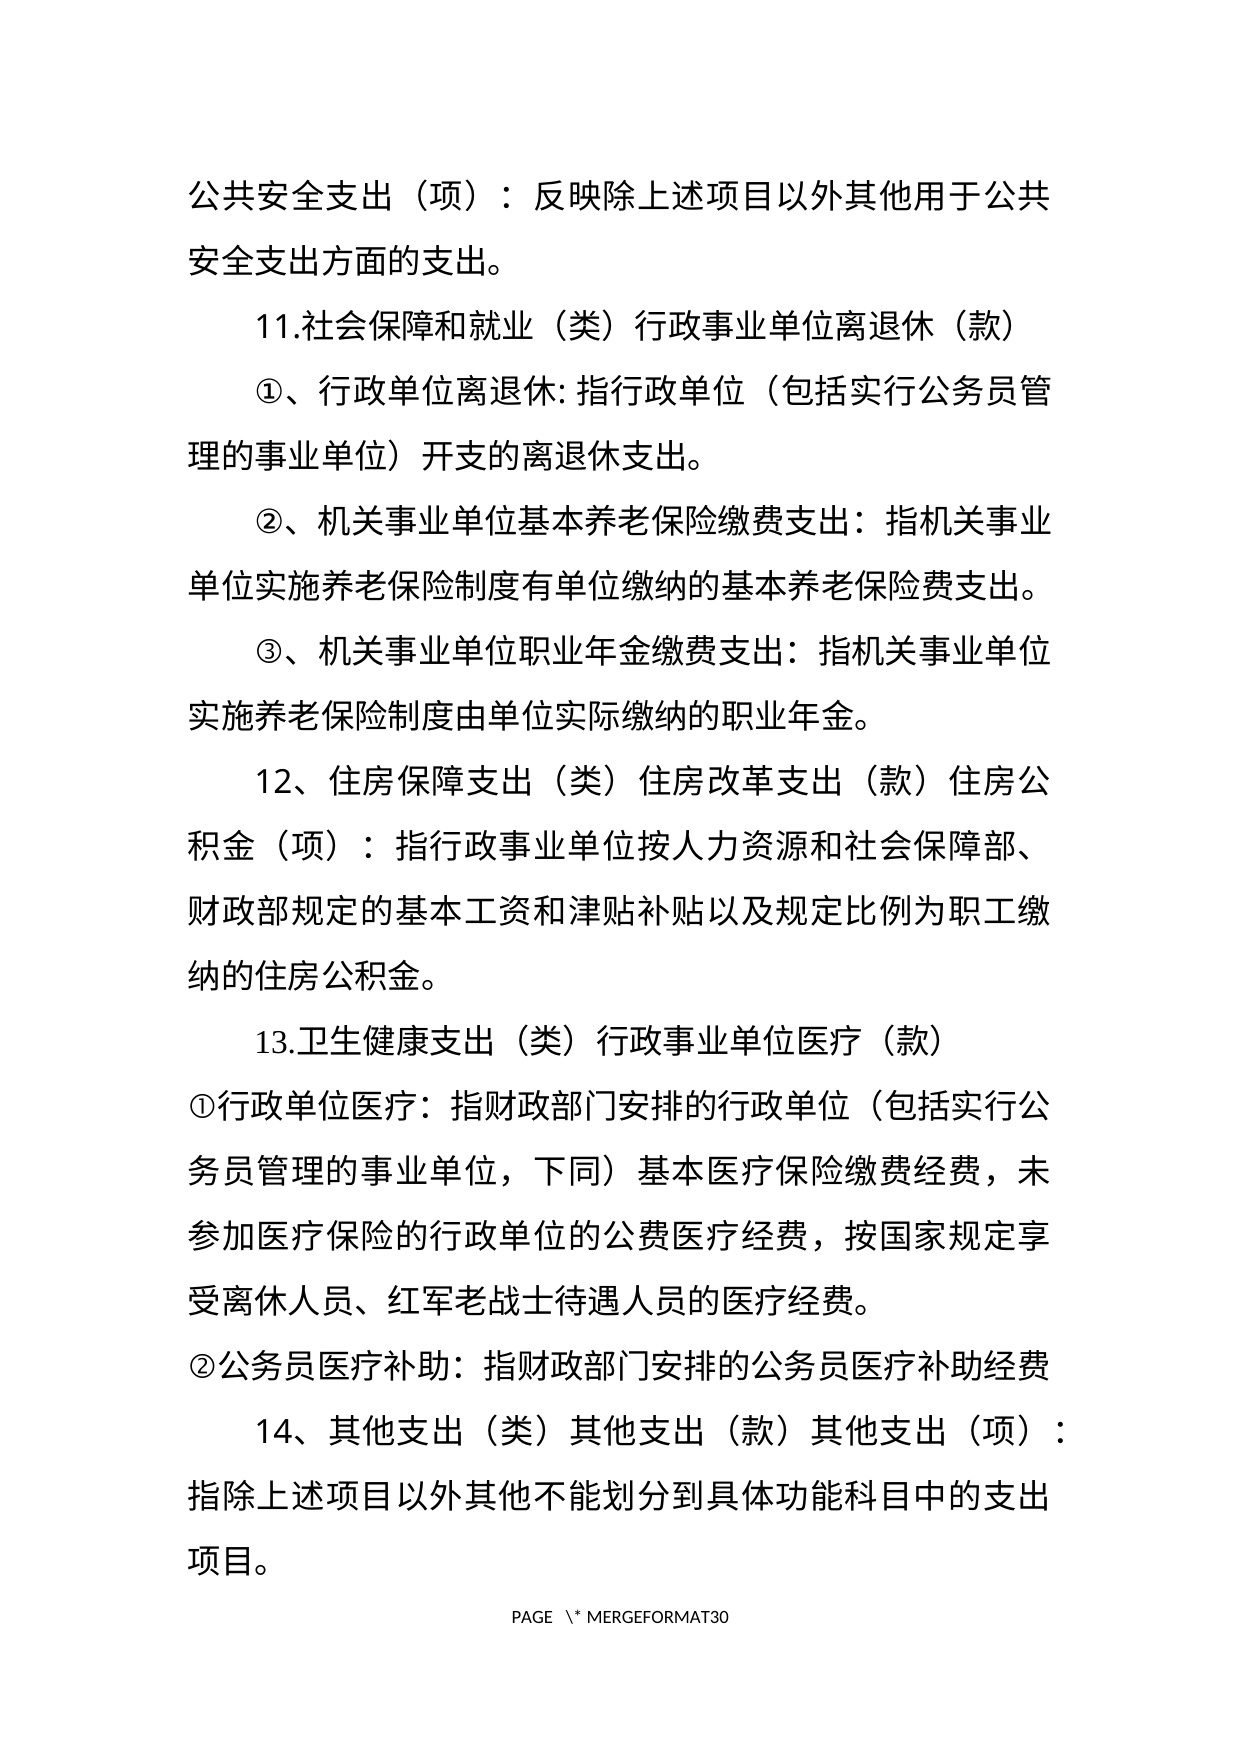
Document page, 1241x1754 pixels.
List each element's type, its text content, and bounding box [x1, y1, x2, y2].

text 12、住房保障支出（类）住房改革支出（款）住房公积金（项）：指行政事业单位按人力资源和社会保障部、财政部规定的基本工资和津贴补贴以及规定比例为职工缴纳的住房公积金。 [187, 747, 1053, 1007]
text 行政单位医疗：指财政部门安排的行政单位（包括实行公务员管理的事业单位，下同）基本医疗保险缴费经费，未参加医疗保险的行政单位的公费医疗经费，按国家规定享受离休人员、红军老战士待遇人员的医疗经费。 [187, 1072, 1053, 1332]
text 公务员医疗补助：指财政部门安排的公务员医疗补助经费 [187, 1332, 1053, 1397]
text 、机关事业单位职业年金缴费支出：指机关事业单位实施养老保险制度由单位实际缴纳的职业年金。 [187, 617, 1053, 747]
text 13.卫生健康支出（类）行政事业单位医疗（款） [187, 1007, 1053, 1072]
text ①、行政单位离退休: 指行政单位（包括实行公务员管理的事业单位）开支的离退休支出。 [187, 357, 1053, 487]
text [187, 162, 1053, 292]
text 11.社会保障和就业（类）行政事业单位离退休（款） [187, 292, 1053, 357]
text 14、其他支出（类）其他支出（款）其他支出（项）：指除上述项目以外其他不能划分到具体功能科目中的支出项目。 [187, 1397, 1053, 1592]
text ②、机关事业单位基本养老保险缴费支出：指机关事业单位实施养老保险制度有单位缴纳的基本养老保险费支出。 [187, 487, 1053, 617]
